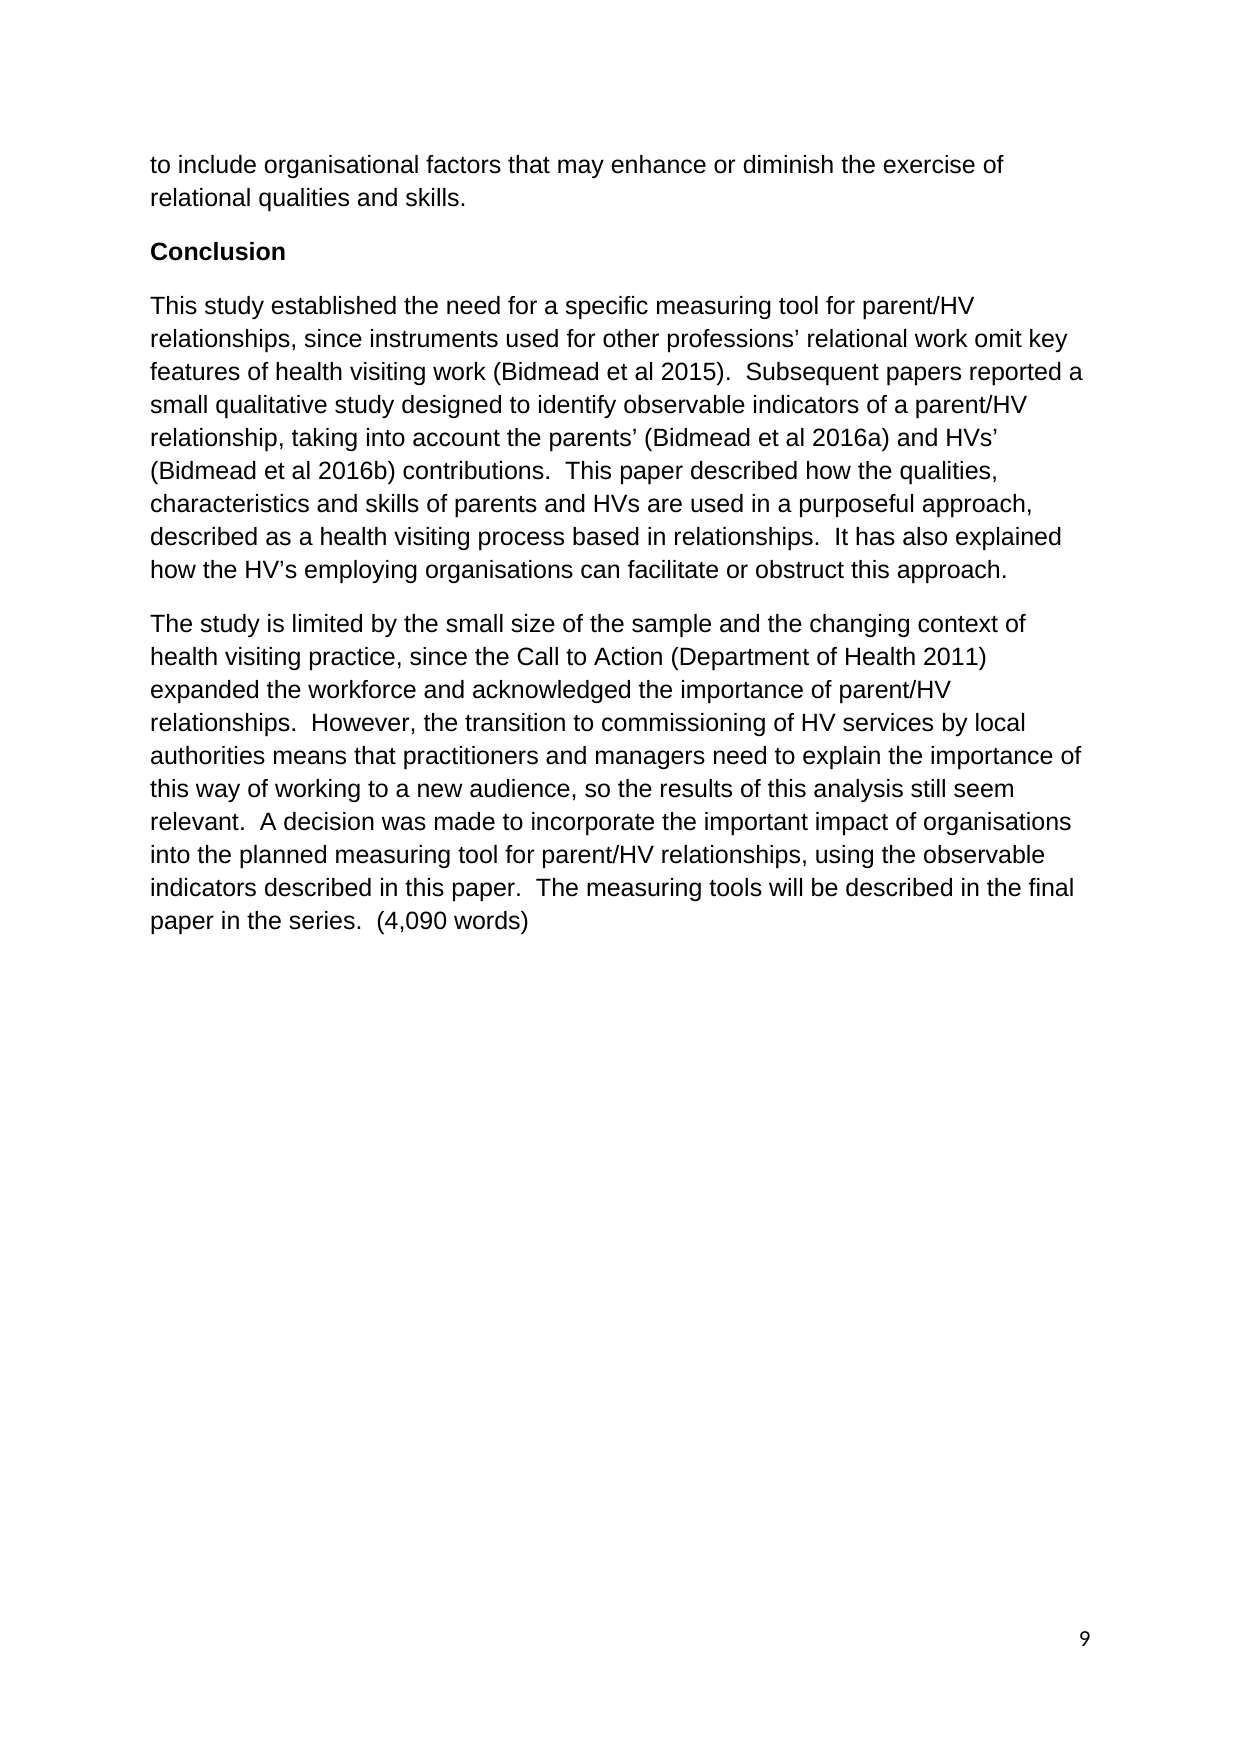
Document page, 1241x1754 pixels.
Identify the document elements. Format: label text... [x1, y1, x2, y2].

text Conclusion [150, 237, 1090, 266]
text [150, 150, 1090, 212]
text This study established the need for a specific measuring tool for parent/HV relationships, since instruments used for other professions’ relational work omit key features of health visiting work (Bidmead et al 2015). Subsequent papers reported a small qualitative study designed to identify observable indicators of a parent/HV relationship, taking into account the parents’ (Bidmead et al 2016a) and HVs’ (Bidmead et al 2016b) contributions. This paper described how the qualities, characteristics and skills of parents and HVs are used in a purposeful approach, described as a health visiting process based in relationships. It has also explained how the HV’s employing organisations can facilitate or obstruct this approach. [150, 291, 1090, 584]
text The study is limited by the small size of the sample and the changing context of health visiting practice, since the Call to Action (Department of Health 2011) expanded the workforce and acknowledged the importance of parent/HV relationships. However, the transition to commissioning of HV services by local authorities means that practitioners and managers need to explain the importance of this way of working to a new audience, so the results of this analysis still seem relevant. A decision was made to incorporate the important impact of organisations into the planned measuring tool for parent/HV relationships, using the observable indicators described in this paper. The measuring tools will be described in the final paper in the series. (4,090 words) [150, 609, 1090, 935]
